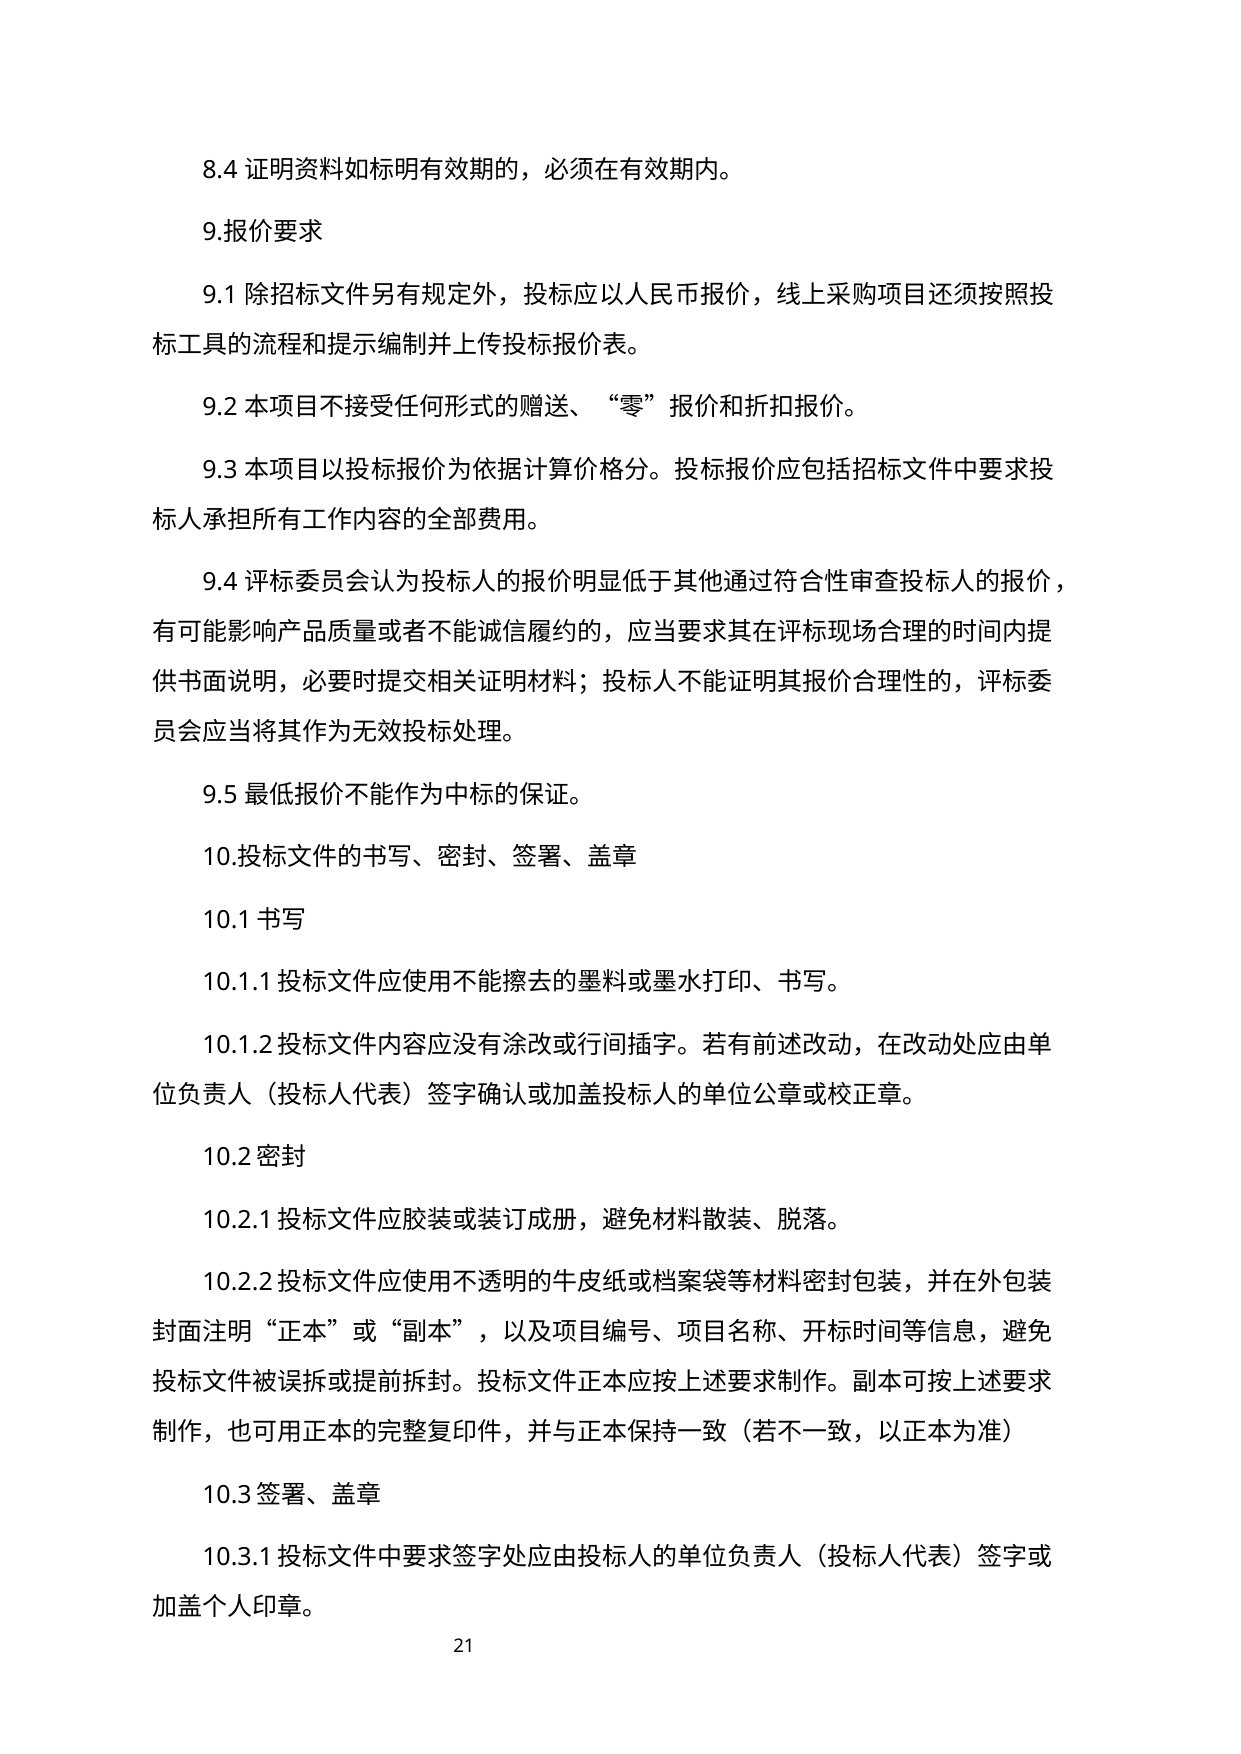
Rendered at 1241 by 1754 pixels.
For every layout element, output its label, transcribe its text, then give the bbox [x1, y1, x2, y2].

text 9.3 本项目以投标报价为依据计算价格分。投标报价应包括招标文件中要求投标人承担所有工作内容的全部费用。 [152, 449, 1054, 535]
text 8.4 证明资料如标明有效期的，必须在有效期内。 [152, 149, 1054, 185]
text 9.1 除招标文件另有规定外，投标应以人民币报价，线上采购项目还须按照投标工具的流程和提示编制并上传投标报价表。 [152, 274, 1054, 360]
text 10.1书写 [152, 899, 1054, 935]
text 10.投标文件的书写、密封、签署、盖章 [152, 837, 1054, 873]
text 9.4 评标委员会认为投标人的报价明显低于其他通过符合性审查投标人的报价，有可能影响产品质量或者不能诚信履约的，应当要求其在评标现场合理的时间内提供书面说明，必要时提交相关证明材料；投标人不能证明其报价合理性的，评标委员会应当将其作为无效投标处理。 [152, 562, 1054, 748]
text 10.3签署、盖章 [152, 1474, 1054, 1510]
text 10.2密封 [152, 1137, 1054, 1173]
text 9.报价要求 [152, 212, 1054, 248]
text 10.1.1投标文件应使用不能擦去的墨料或墨水打印、书写。 [152, 962, 1054, 998]
text 10.2.2投标文件应使用不透明的牛皮纸或档案袋等材料密封包装，并在外包装封面注明“正本”或“副本”，以及项目编号、项目名称、开标时间等信息，避免投标文件被误拆或提前拆封。投标文件正本应按上述要求制作。副本可按上述要求制作，也可用正本的完整复印件，并与正本保持一致（若不一致，以正本为准） [152, 1262, 1054, 1448]
text 10.1.2投标文件内容应没有涂改或行间插字。若有前述改动，在改动处应由单位负责人（投标人代表）签字确认或加盖投标人的单位公章或校正章。 [152, 1024, 1054, 1110]
text 9.2 本项目不接受任何形式的赠送、“零”报价和折扣报价。 [152, 387, 1054, 423]
text 9.5 最低报价不能作为中标的保证。 [152, 774, 1054, 810]
text 10.2.1投标文件应胶装或装订成册，避免材料散装、脱落。 [152, 1199, 1054, 1235]
text 10.3.1投标文件中要求签字处应由投标人的单位负责人（投标人代表）签字或加盖个人印章。 [152, 1537, 1054, 1623]
